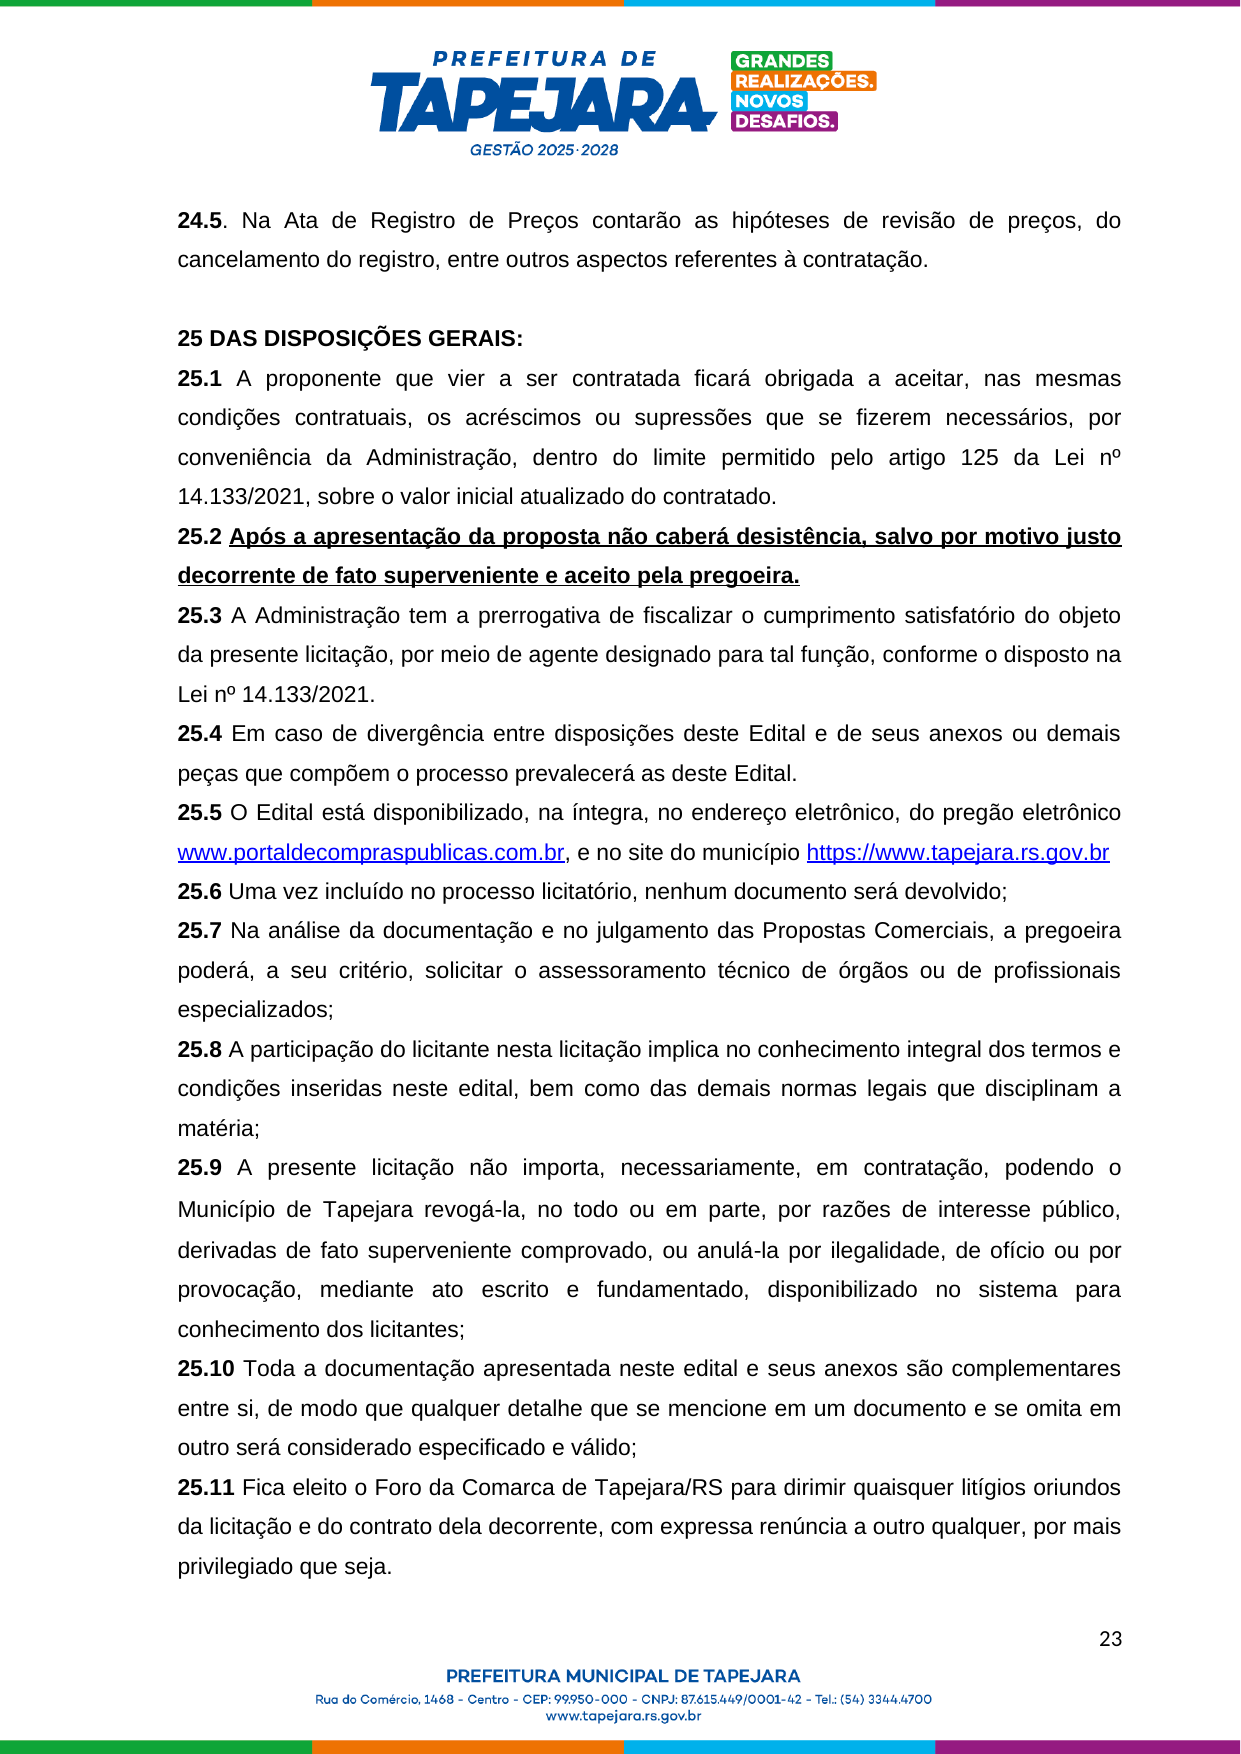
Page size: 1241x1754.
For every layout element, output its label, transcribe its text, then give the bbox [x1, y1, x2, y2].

text 25.2 Após a apresentação da proposta não caberá desistência, salvo por motivo justo decorrente de fato superveniente e aceito pela pregoeira. [177, 523, 1122, 588]
text 25.9 A presente licitação não importa, necessariamente, em contratação, podendo o Município de Tapejara revogá‐la, no todo ou em parte, por razões de interesse público, derivadas de fato superveniente comprovado, ou anulá‐la por ilegalidade, de ofício ou por provocação, mediante ato escrito e fundamentado, disponibilizado no sistema para conhecimento dos licitantes; [177, 1154, 1122, 1342]
text 25 DAS DISPOSIÇÕES GERAIS: [177, 325, 1122, 352]
text 25.7 Na análise da documentação e no julgamento das Propostas Comerciais, a pregoeira poderá, a seu critério, solicitar o assessoramento técnico de órgãos ou de profissionais especializados; [177, 917, 1122, 1023]
text 25.4 Em caso de divergência entre disposições deste Edital e de seus anexos ou demais peças que compõem o processo prevalecerá as deste Edital. [177, 720, 1122, 786]
text 25.6 Uma vez incluído no processo licitatório, nenhum documento será devolvido; [177, 878, 1122, 904]
text 25.5 O Edital está disponibilizado, na íntegra, no endereço eletrônico, do pregão eletrônico www.portaldecompraspublicas.com.br, e no site do município https://www.tapejara.rs.gov.br [177, 799, 1122, 865]
text 25.11 Fica eleito o Foro da Comarca de Tapejara/RS para dirimir quaisquer litígios oriundos da licitação e do contrato dela decorrente, com expressa renúncia a outro qualquer, por mais privilegiado que seja. [177, 1474, 1122, 1579]
text 24.5. Na Ata de Registro de Preços contarão as hipóteses de revisão de preços, do cancelamento do registro, entre outros aspectos referentes à contratação. [177, 207, 1122, 273]
text 25.1 A proponente que vier a ser contratada ficará obrigada a aceitar, nas mesmas condições contratuais, os acréscimos ou supressões que se fizerem necessários, por conveniência da Administração, dentro do limite permitido pelo artigo 125 da Lei nº 14.133/2021, sobre o valor inicial atualizado do contratado. [177, 365, 1122, 509]
text 25.8 A participação do licitante nesta licitação implica no conhecimento integral dos termos e condições inseridas neste edital, bem como das demais normas legais que disciplinam a matéria; [177, 1036, 1122, 1141]
picture [0, 0, 1241, 1754]
text 25.10 Toda a documentação apresentada neste edital e seus anexos são complementares entre si, de modo que qualquer detalhe que se mencione em um documento e se omita em outro será considerado especificado e válido; [177, 1355, 1122, 1461]
text 25.3 A Administração tem a prerrogativa de fiscalizar o cumprimento satisfatório do objeto da presente licitação, por meio de agente designado para tal função, conforme o disposto na Lei nº 14.133/2021. [177, 602, 1122, 707]
